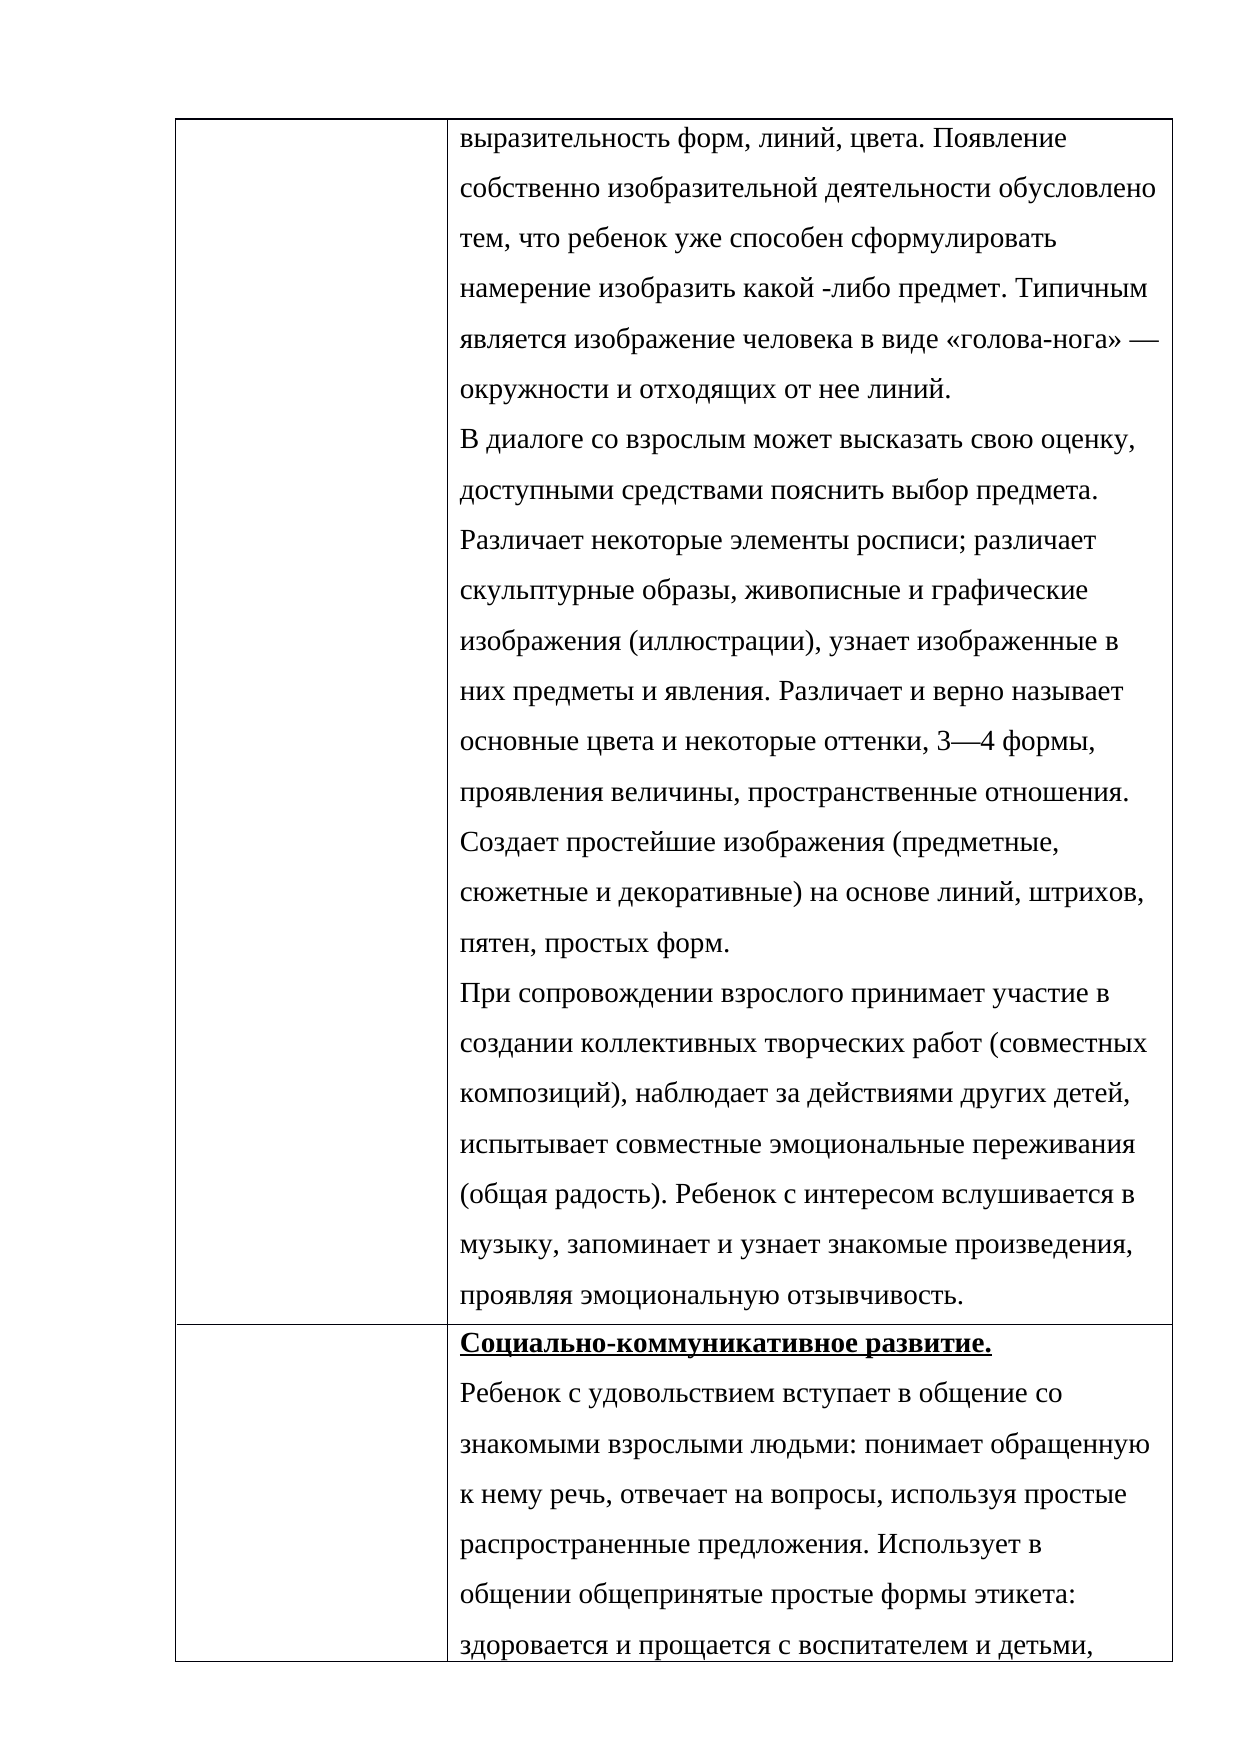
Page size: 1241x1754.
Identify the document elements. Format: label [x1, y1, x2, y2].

table_cell [176, 1325, 447, 1661]
table_cell [448, 1325, 1172, 1661]
table_cell [176, 120, 447, 1323]
table_cell [448, 120, 1172, 1323]
